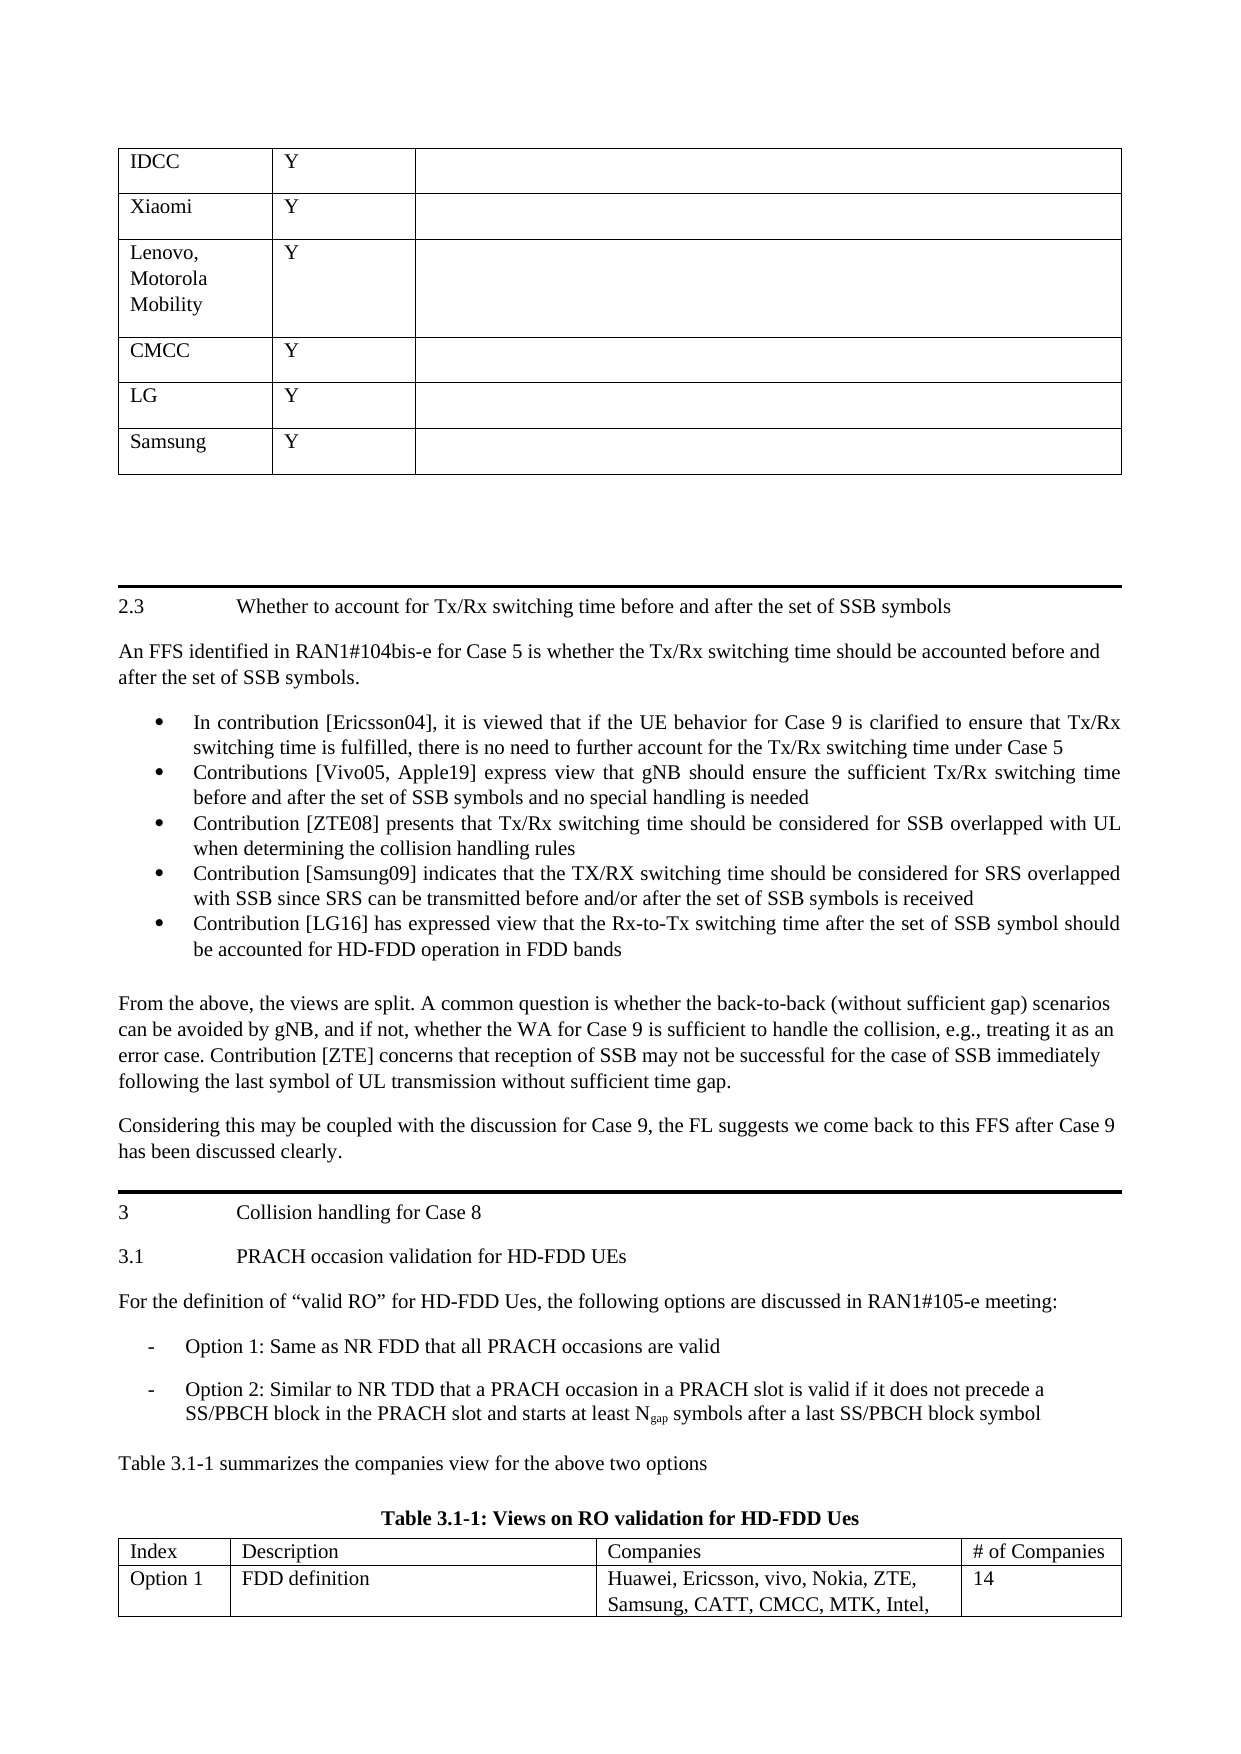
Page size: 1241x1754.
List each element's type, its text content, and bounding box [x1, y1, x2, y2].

table_cell Y [273, 194, 415, 239]
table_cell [597, 1566, 961, 1616]
table_cell Y [273, 149, 415, 193]
table_cell Y [273, 240, 415, 337]
table_cell Y [273, 429, 415, 474]
table_cell LG [119, 383, 272, 428]
table_cell [416, 338, 1121, 382]
text For the definition of “valid RO” for HD-FDD Ues, the following options are discussed in RAN1#105-e meeting: [118, 1289, 1122, 1313]
list Option 1: Same as NR FDD that all PRACH occasions are valid [148, 1334, 1122, 1358]
text An FFS identified in RAN1#104bis-e for Case 5 is whether the Tx/Rx switching time should be accounted before and after the set of SSB symbols. [118, 639, 1122, 689]
table_cell CMCC [119, 338, 272, 382]
table_cell [416, 240, 1121, 337]
table_cell Xiaomi [119, 194, 272, 239]
table_cell [416, 429, 1121, 474]
table_cell [416, 194, 1121, 239]
table_header Companies [597, 1539, 961, 1565]
table_cell 14 [962, 1566, 1121, 1616]
subtitle Whether to account for Tx/Rx switching time before and after the set of SSB symbols [118, 588, 1122, 618]
table_cell Samsung [119, 429, 272, 474]
list Contribution [ZTE08] presents that Tx/Rx switching time should be considered for SSB overlapped with UL when determining the collision handling rules [156, 811, 1122, 860]
table_cell FDD definition [231, 1566, 596, 1616]
list Contribution [Samsung09] indicates that the TX/RX switching time should be considered for SRS overlapped with SSB since SRS can be transmitted before and/or after the set of SSB symbols is received [156, 861, 1122, 910]
subtitle PRACH occasion validation for HD-FDD UEs [118, 1235, 1122, 1268]
table_cell Y [273, 383, 415, 428]
list Contributions [Vivo05, Apple19] express view that gNB should ensure the sufficient Tx/Rx switching time before and after the set of SSB symbols and no special handling is needed [156, 760, 1122, 809]
text Considering this may be coupled with the discussion for Case 9, the FL suggests we come back to this FFS after Case 9 has been discussed clearly. [118, 1113, 1122, 1163]
table_cell Lenovo, Motorola Mobility [119, 240, 272, 337]
table_cell [416, 149, 1121, 193]
table_cell Y [273, 338, 415, 382]
list In contribution [Ericsson04], it is viewed that if the UE behavior for Case 9 is clarified to ensure that Tx/Rx switching time is fulfilled, there is no need to further account for the Tx/Rx switching time under Case 5 [156, 710, 1122, 759]
text Table 3.1-1 summarizes the companies view for the above two options [118, 1425, 1122, 1475]
text From the above, the views are split. A common question is whether the back-to-back (without sufficient gap) scenarios can be avoided by gNB, and if not, whether the WA for Case 9 is sufficient to handle the collision, e.g., treating it as an error case. Contribution [ZTE] concerns that reception of SSB may not be successful for the case of SSB immediately following the last symbol of UL transmission without sufficient time gap. [118, 991, 1122, 1093]
text Table 3.1-1: Views on RO validation for HD-FDD Ues [118, 1506, 1122, 1530]
subtitle Collision handling for Case 8 [118, 1194, 1122, 1224]
table_cell [416, 383, 1121, 428]
table_header # of Companies [962, 1539, 1121, 1565]
table_cell Option 1 [119, 1566, 230, 1616]
list Contribution [LG16] has expressed view that the Rx-to-Tx switching time after the set of SSB symbol should be accounted for HD-FDD operation in FDD bands [156, 911, 1122, 961]
list Option 2: Similar to NR TDD that a PRACH occasion in a PRACH slot is valid if it does not precede a SS/PBCH block in the PRACH slot and starts at least Ngap symbols after a last SS/PBCH block symbol [148, 1377, 1122, 1425]
table_header Description [231, 1539, 596, 1565]
table_header Index [119, 1539, 230, 1565]
table_cell IDCC [119, 149, 272, 193]
